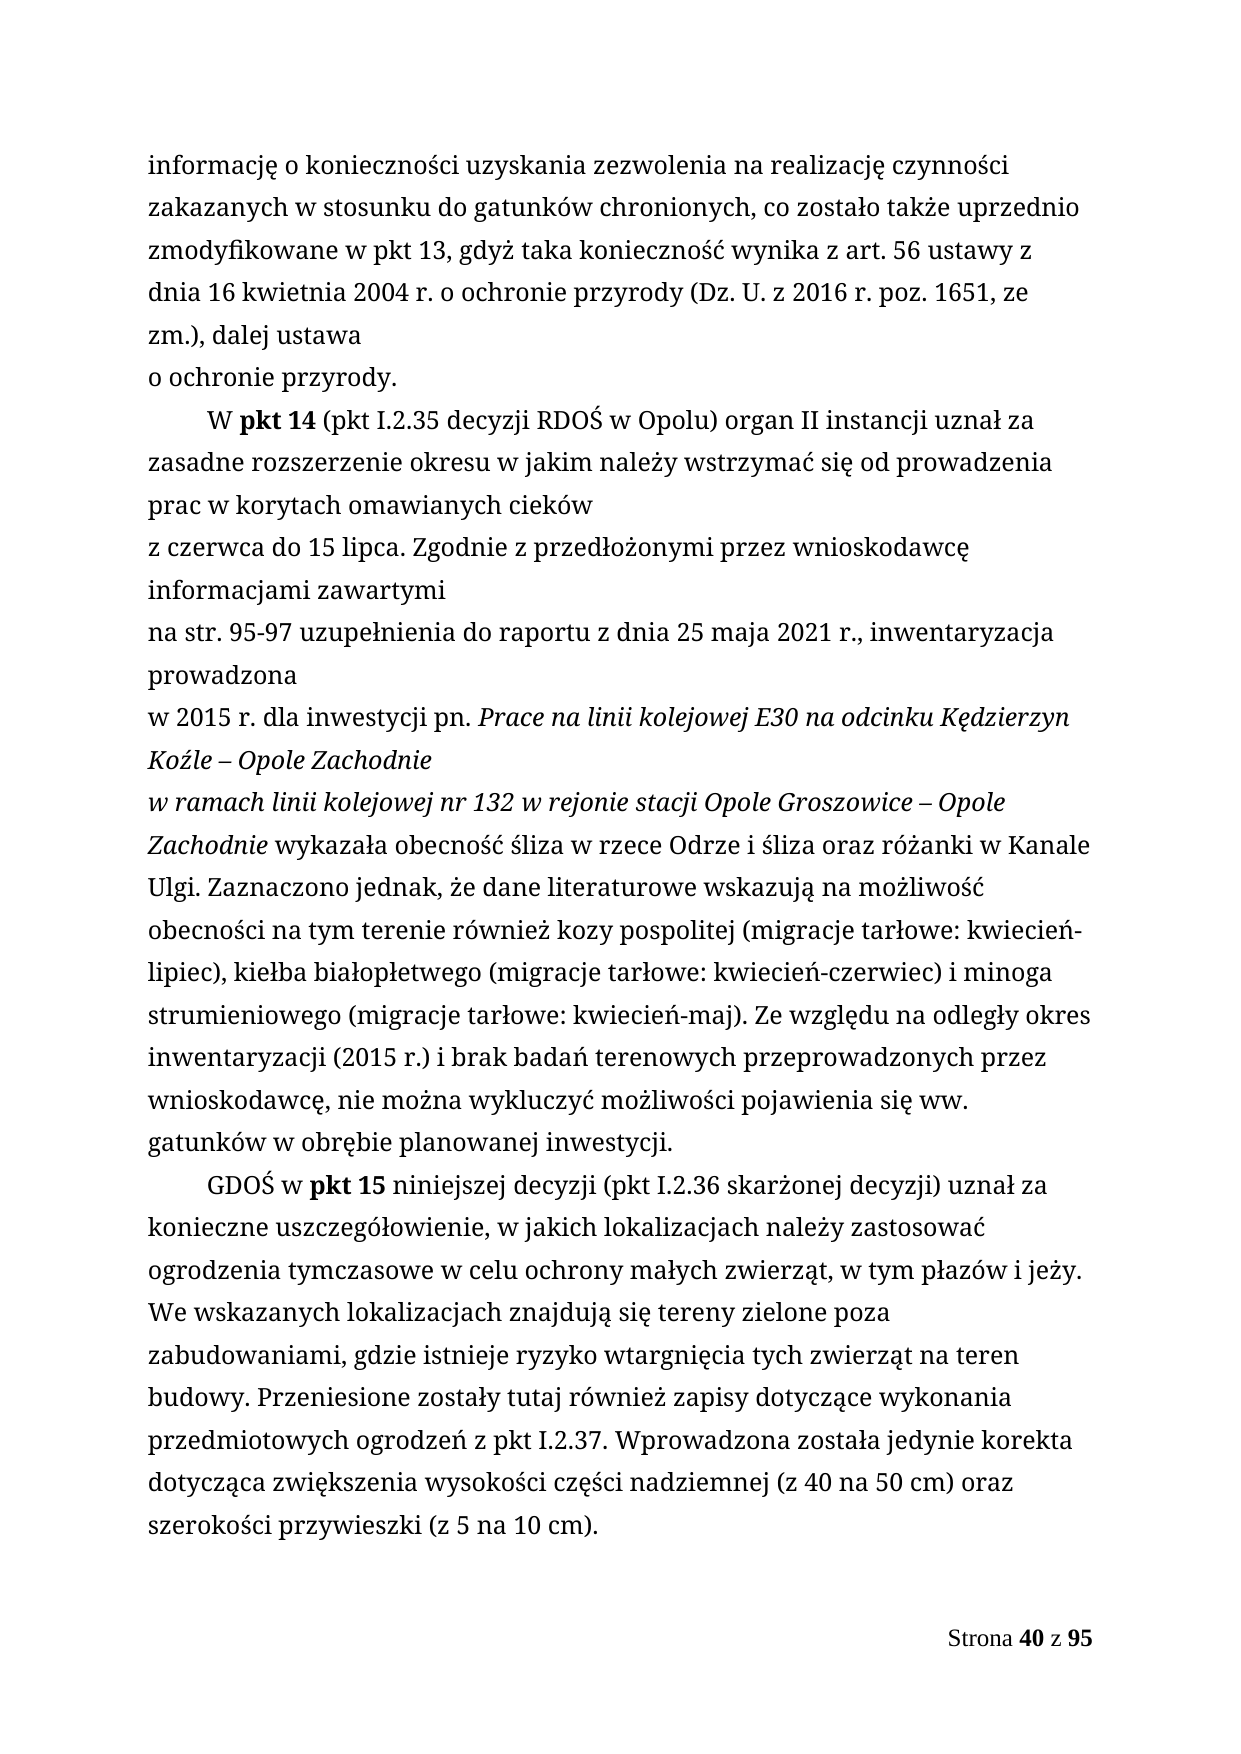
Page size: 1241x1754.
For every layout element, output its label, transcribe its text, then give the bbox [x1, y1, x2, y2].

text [148, 148, 1093, 394]
text W pkt 14 (pkt I.2.35 decyzji RDOŚ w Opolu) organ II instancji uznał za zasadne rozszerzenie okresu w jakim należy wstrzymać się od prowadzenia prac w korytach omawianych cieków z czerwca do 15 lipca. Zgodnie z przedłożonymi przez wnioskodawcę informacjami zawartymi na str. 95-97 uzupełnienia do raportu z dnia 25 maja 2021 r., inwentaryzacja prowadzona w 2015 r. dla inwestycji pn. Prace na linii kolejowej E30 na odcinku Kędzierzyn Koźle – Opole Zachodnie w ramach linii kolejowej nr 132 w rejonie stacji Opole Groszowice – Opole Zachodnie wykazała obecność śliza w rzece Odrze i śliza oraz różanki w Kanale Ulgi. Zaznaczono jednak, że dane literaturowe wskazują na możliwość obecności na tym terenie również kozy pospolitej (migracje tarłowe: kwiecień-lipiec), kiełba białopłetwego (migracje tarłowe: kwiecień-czerwiec) i minoga strumieniowego (migracje tarłowe: kwiecień-maj). Ze względu na odległy okres inwentaryzacji (2015 r.) i brak badań terenowych przeprowadzonych przez wnioskodawcę, nie można wykluczyć możliwości pojawienia się ww. gatunków w obrębie planowanej inwestycji. [148, 403, 1093, 1159]
text GDOŚ w pkt 15 niniejszej decyzji (pkt I.2.36 skarżonej decyzji) uznał za konieczne uszczegółowienie, w jakich lokalizacjach należy zastosować ogrodzenia tymczasowe w celu ochrony małych zwierząt, w tym płazów i jeży. We wskazanych lokalizacjach znajdują się tereny zielone poza zabudowaniami, gdzie istnieje ryzyko wtargnięcia tych zwierząt na teren budowy. Przeniesione zostały tutaj również zapisy dotyczące wykonania przedmiotowych ogrodzeń z pkt I.2.37. Wprowadzona została jedynie korekta dotycząca zwiększenia wysokości części nadziemnej (z 40 na 50 cm) oraz szerokości przywieszki (z 5 na 10 cm). [148, 1168, 1093, 1542]
